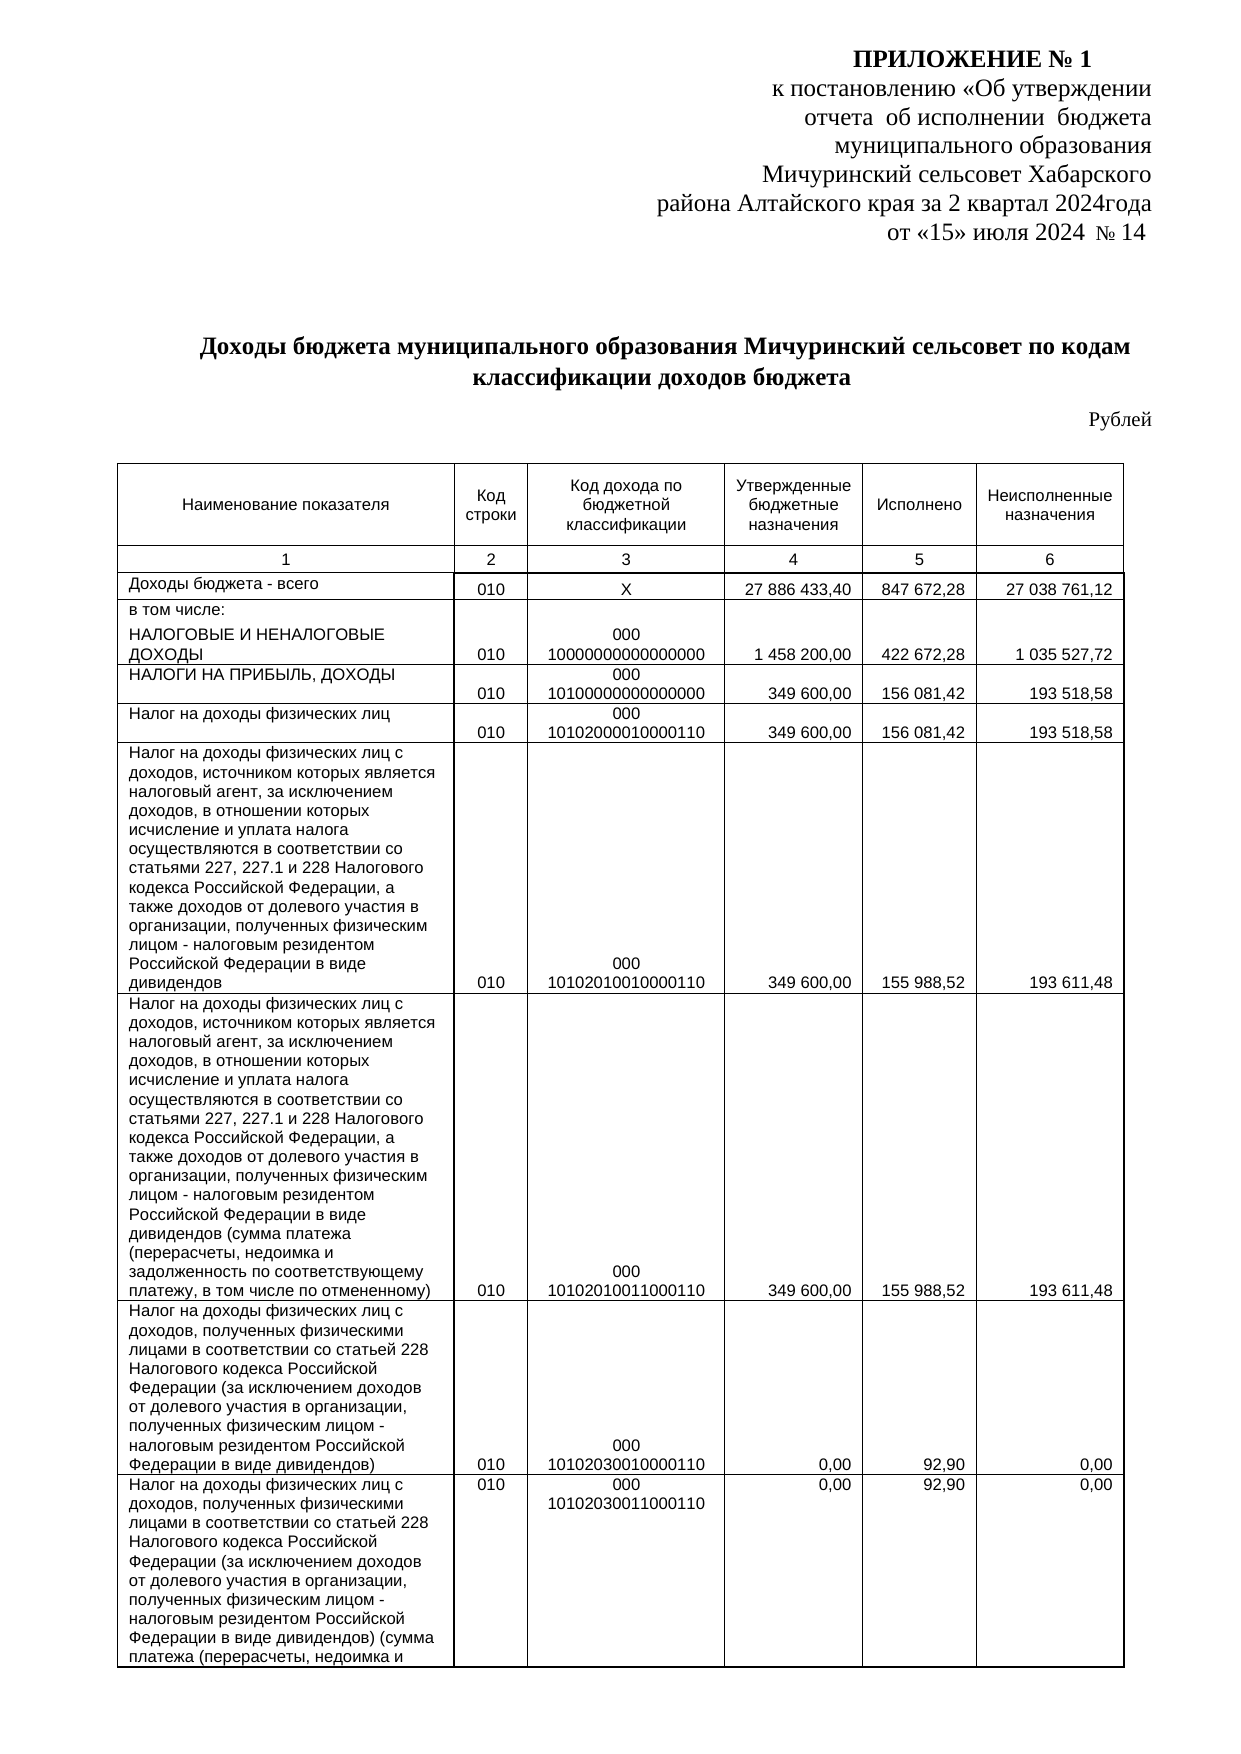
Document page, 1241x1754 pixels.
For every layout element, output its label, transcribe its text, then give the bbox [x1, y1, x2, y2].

text от «15» июля 2024 № 14 [118, 217, 1152, 246]
table_cell 010 [455, 1475, 527, 1666]
table_cell 000 10102000010000110 [528, 704, 724, 742]
table_cell 010 [455, 574, 527, 598]
text муниципального образования [118, 131, 1152, 159]
table_cell X [528, 574, 724, 598]
table_header Неисполненные назначения [977, 464, 1123, 545]
table_cell Доходы бюджета - всего [118, 573, 453, 598]
table_header Код строки [455, 464, 527, 545]
table_cell 000 10100000000000000 [528, 665, 724, 703]
table_cell 0,00 [977, 1475, 1123, 1666]
table_header Утвержденные бюджетные назначения [725, 464, 862, 545]
table_cell 156 081,42 [863, 704, 976, 742]
table_cell 010 [455, 625, 527, 663]
table_cell 193 611,48 [977, 994, 1123, 1300]
table_cell 010 [455, 743, 527, 992]
table_cell 6 [977, 546, 1123, 572]
table_cell НАЛОГОВЫЕ И НЕНАЛОГОВЫЕ ДОХОДЫ [118, 625, 453, 663]
table_cell Налог на доходы физических лиц [118, 704, 453, 742]
table_cell 1 458 200,00 [725, 625, 862, 663]
text к постановлению «Об утверждении [118, 73, 1152, 102]
table_cell 847 672,28 [863, 574, 976, 598]
table_cell 010 [455, 994, 527, 1300]
table_cell 349 600,00 [725, 665, 862, 703]
table_cell 155 988,52 [863, 743, 976, 992]
text Мичуринский сельсовет Хабарского района Алтайского края за 2 квартал 2024года [118, 159, 1152, 217]
table_cell 0,00 [725, 1475, 862, 1666]
table_cell 27 038 761,12 [977, 574, 1123, 598]
table_cell 193 518,58 [977, 704, 1123, 742]
table_cell 349 600,00 [725, 743, 862, 992]
table_cell 92,90 [863, 1475, 976, 1666]
table_cell 000 10102030010000110 [528, 1301, 724, 1474]
table_cell [455, 600, 527, 625]
table_cell [977, 600, 1123, 625]
text отчета об исполнении бюджета [118, 102, 1152, 131]
table_cell 349 600,00 [725, 704, 862, 742]
table_cell 4 [725, 546, 862, 572]
table_cell 155 988,52 [863, 994, 976, 1300]
table_cell 156 081,42 [863, 665, 976, 703]
table_cell 193 518,58 [977, 665, 1123, 703]
table_cell 010 [455, 665, 527, 703]
table_cell 000 10102010010000110 [528, 743, 724, 992]
table_cell 000 10102010011000110 [528, 994, 724, 1300]
text Доходы бюджета муниципального образования Мичуринский сельсовет по кодам классификации доходов бюджета [172, 330, 1152, 392]
table_header Исполнено [863, 464, 976, 545]
table_cell 1 [118, 546, 454, 572]
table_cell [118, 1475, 453, 1666]
table_cell 010 [455, 704, 527, 742]
table_cell НАЛОГИ НА ПРИБЫЛЬ, ДОХОДЫ [118, 665, 453, 703]
table_cell Налог на доходы физических лиц с доходов, источником которых является налоговый агент, за исключением доходов, в отношении которых исчисление и уплата налога осуществляются в соответствии со статьями 227, 227.1 и 228 Налогового кодекса Российской Федерации, а также доходов от долевого участия в организации, полученных физическим лицом - налоговым резидентом Российской Федерации в виде дивидендов (сумма платежа (перерасчеты, недоимка и задолженность по соответствующему платежу, в том числе по отмененному) [118, 994, 453, 1300]
table_cell 27 886 433,40 [725, 574, 862, 598]
table_cell [528, 600, 724, 625]
table_cell в том числе: [118, 600, 453, 625]
table_cell 92,90 [863, 1301, 976, 1474]
table_cell [863, 600, 976, 625]
table_cell 010 [455, 1301, 527, 1474]
table_cell 0,00 [725, 1301, 862, 1474]
table_cell 349 600,00 [725, 994, 862, 1300]
table_cell 1 035 527,72 [977, 625, 1123, 663]
table_cell 193 611,48 [977, 743, 1123, 992]
table_cell Налог на доходы физических лиц с доходов, источником которых является налоговый агент, за исключением доходов, в отношении которых исчисление и уплата налога осуществляются в соответствии со статьями 227, 227.1 и 228 Налогового кодекса Российской Федерации, а также доходов от долевого участия в организации, полученных физическим лицом - налоговым резидентом Российской Федерации в виде дивидендов [118, 743, 453, 992]
table_cell 422 672,28 [863, 625, 976, 663]
table_cell 0,00 [977, 1301, 1123, 1474]
table_cell 3 [528, 546, 724, 572]
text ПРИЛОЖЕНИЕ № 1 [118, 44, 1152, 73]
table_header Наименование показателя [118, 464, 454, 545]
table_cell 000 10000000000000000 [528, 625, 724, 663]
table_cell [725, 600, 862, 625]
table_header Код дохода по бюджетной классификации [528, 464, 724, 545]
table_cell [528, 1475, 724, 1666]
text Рублей [172, 402, 1152, 432]
table_cell 5 [863, 546, 976, 572]
table_cell Налог на доходы физических лиц с доходов, полученных физическими лицами в соответствии со статьей 228 Налогового кодекса Российской Федерации (за исключением доходов от долевого участия в организации, полученных физическим лицом - налоговым резидентом Российской Федерации в виде дивидендов) [118, 1301, 453, 1474]
table_cell 2 [455, 546, 527, 572]
